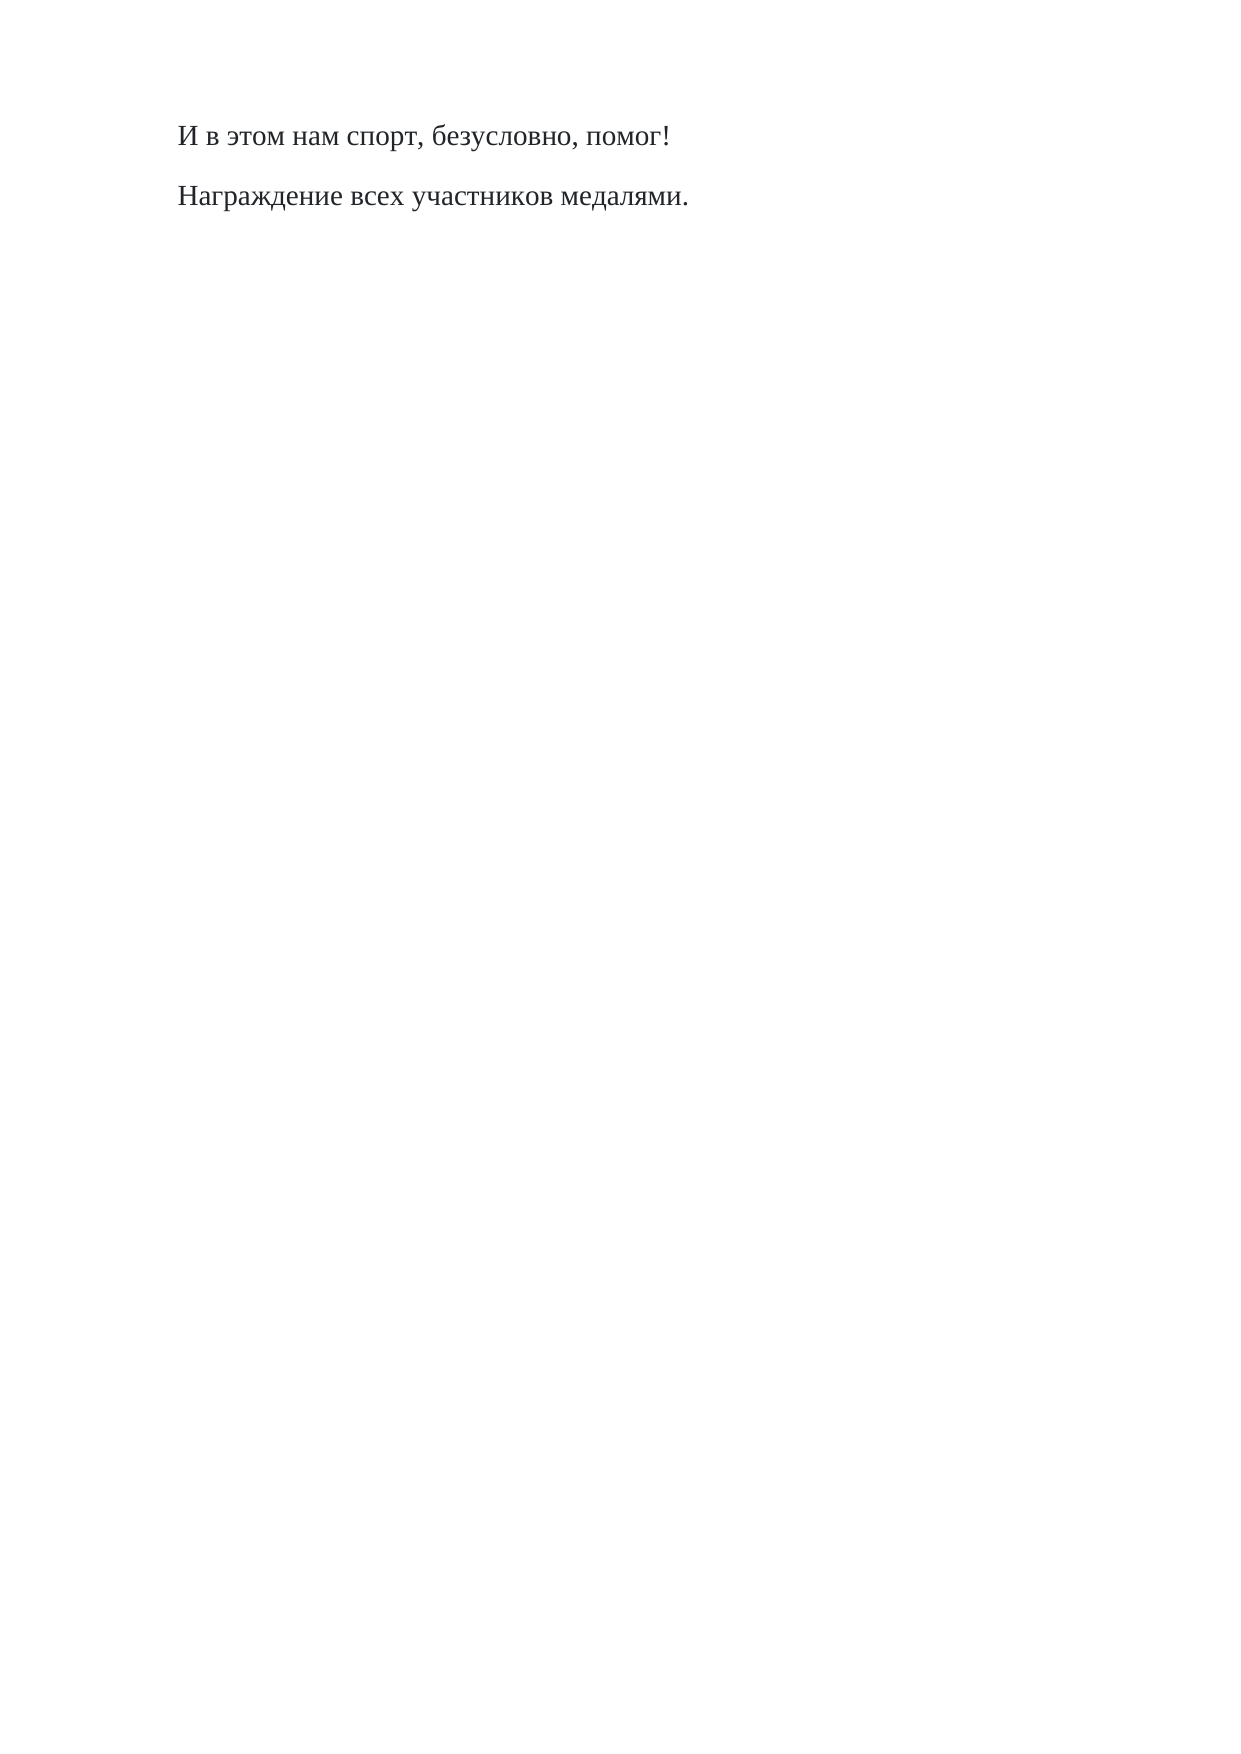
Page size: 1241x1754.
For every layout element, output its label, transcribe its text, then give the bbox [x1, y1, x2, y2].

text Награждение всех участников медалями. [177, 178, 1152, 211]
text И в этом нам спорт, безусловно, помог! [177, 118, 1152, 152]
